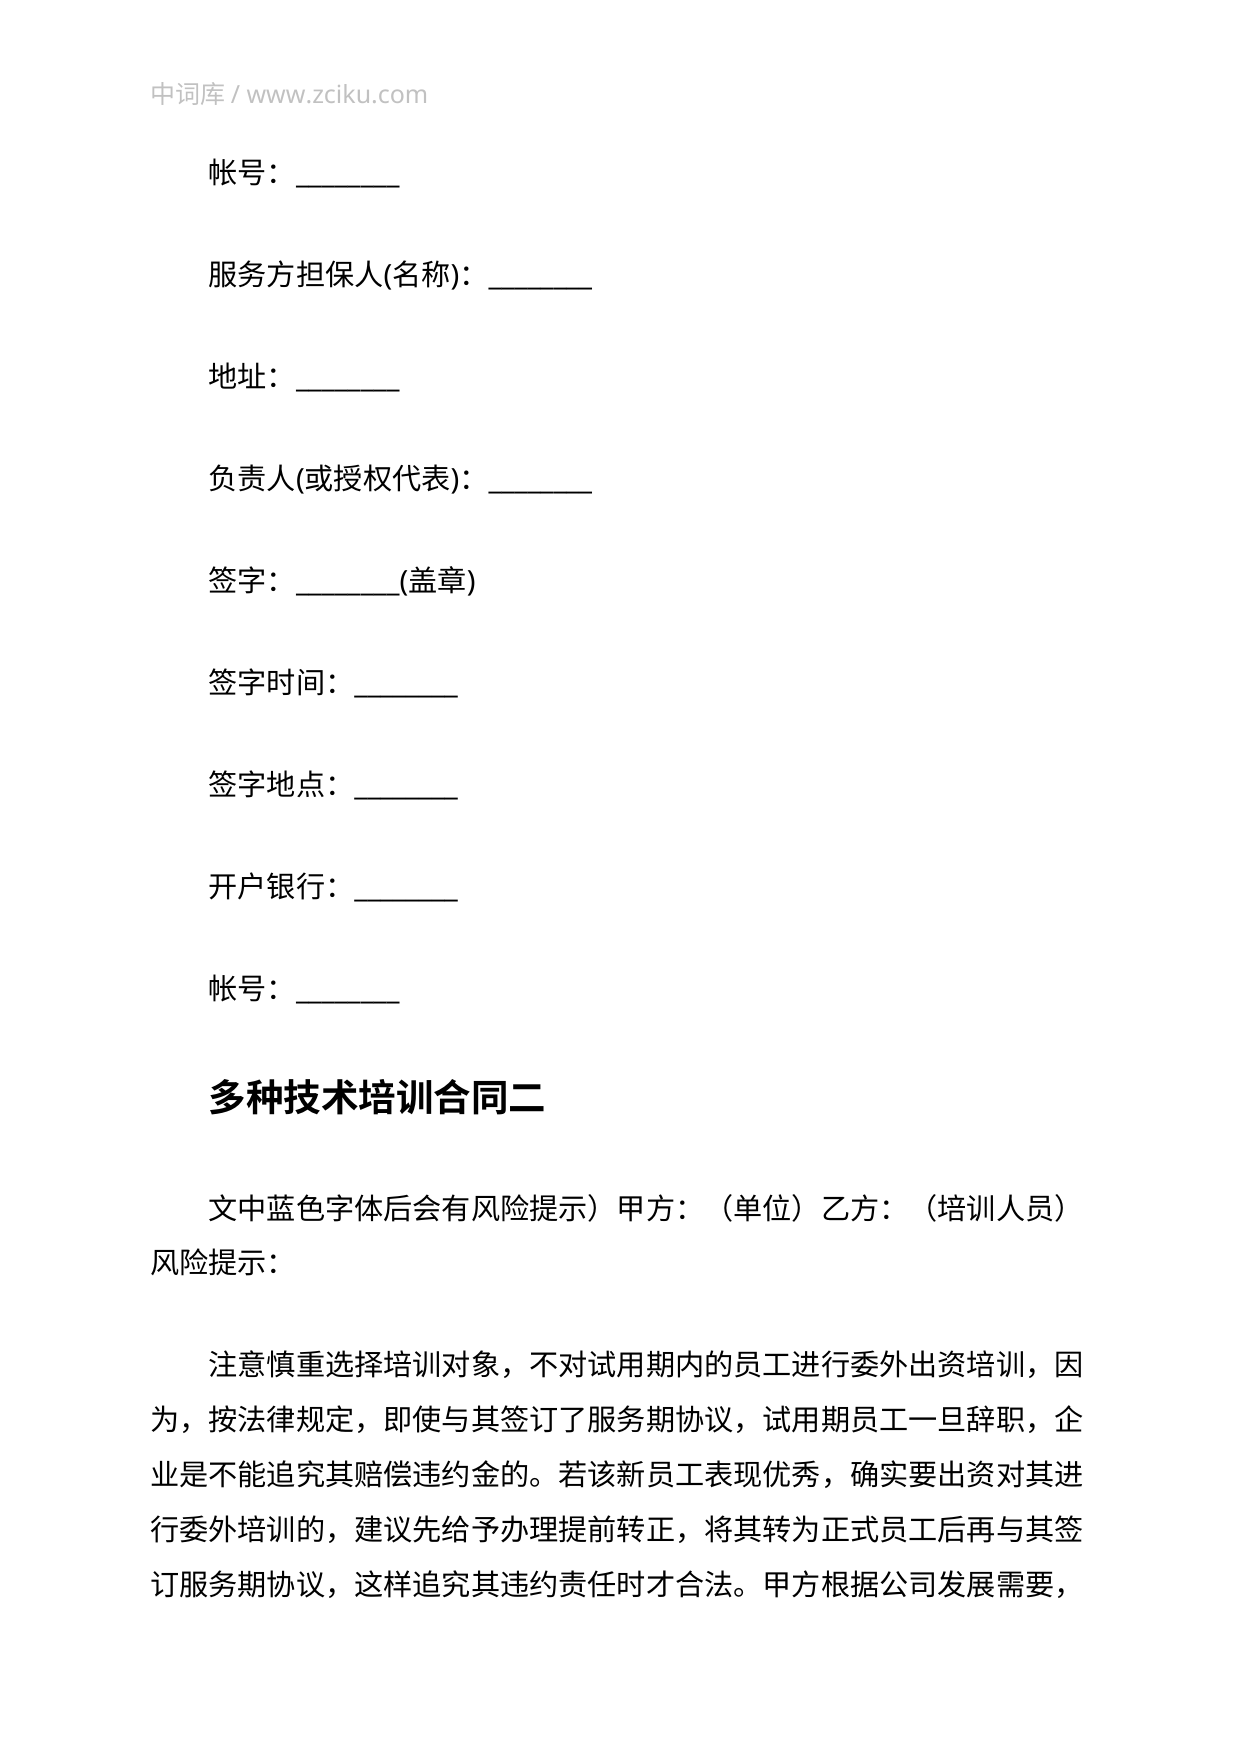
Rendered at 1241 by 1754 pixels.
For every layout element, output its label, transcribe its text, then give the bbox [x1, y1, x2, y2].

text 负责人(或授权代表)：________ [150, 456, 1090, 498]
text 服务方担保人(名称)：________ [150, 252, 1090, 294]
text 签字时间：________ [150, 660, 1090, 702]
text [150, 1342, 1090, 1604]
text 地址：________ [150, 354, 1090, 396]
text 文中蓝色字体后会有风险提示）甲方：（单位）乙方：（培训人员）风险提示： [150, 1185, 1090, 1282]
text 帐号：________ [150, 150, 1090, 192]
text 帐号：________ [150, 966, 1090, 1008]
text 多种技术培训合同二 [150, 1068, 1090, 1122]
text 签字地点：________ [150, 762, 1090, 804]
text 签字：________(盖章) [150, 558, 1090, 600]
text 开户银行：________ [150, 864, 1090, 906]
